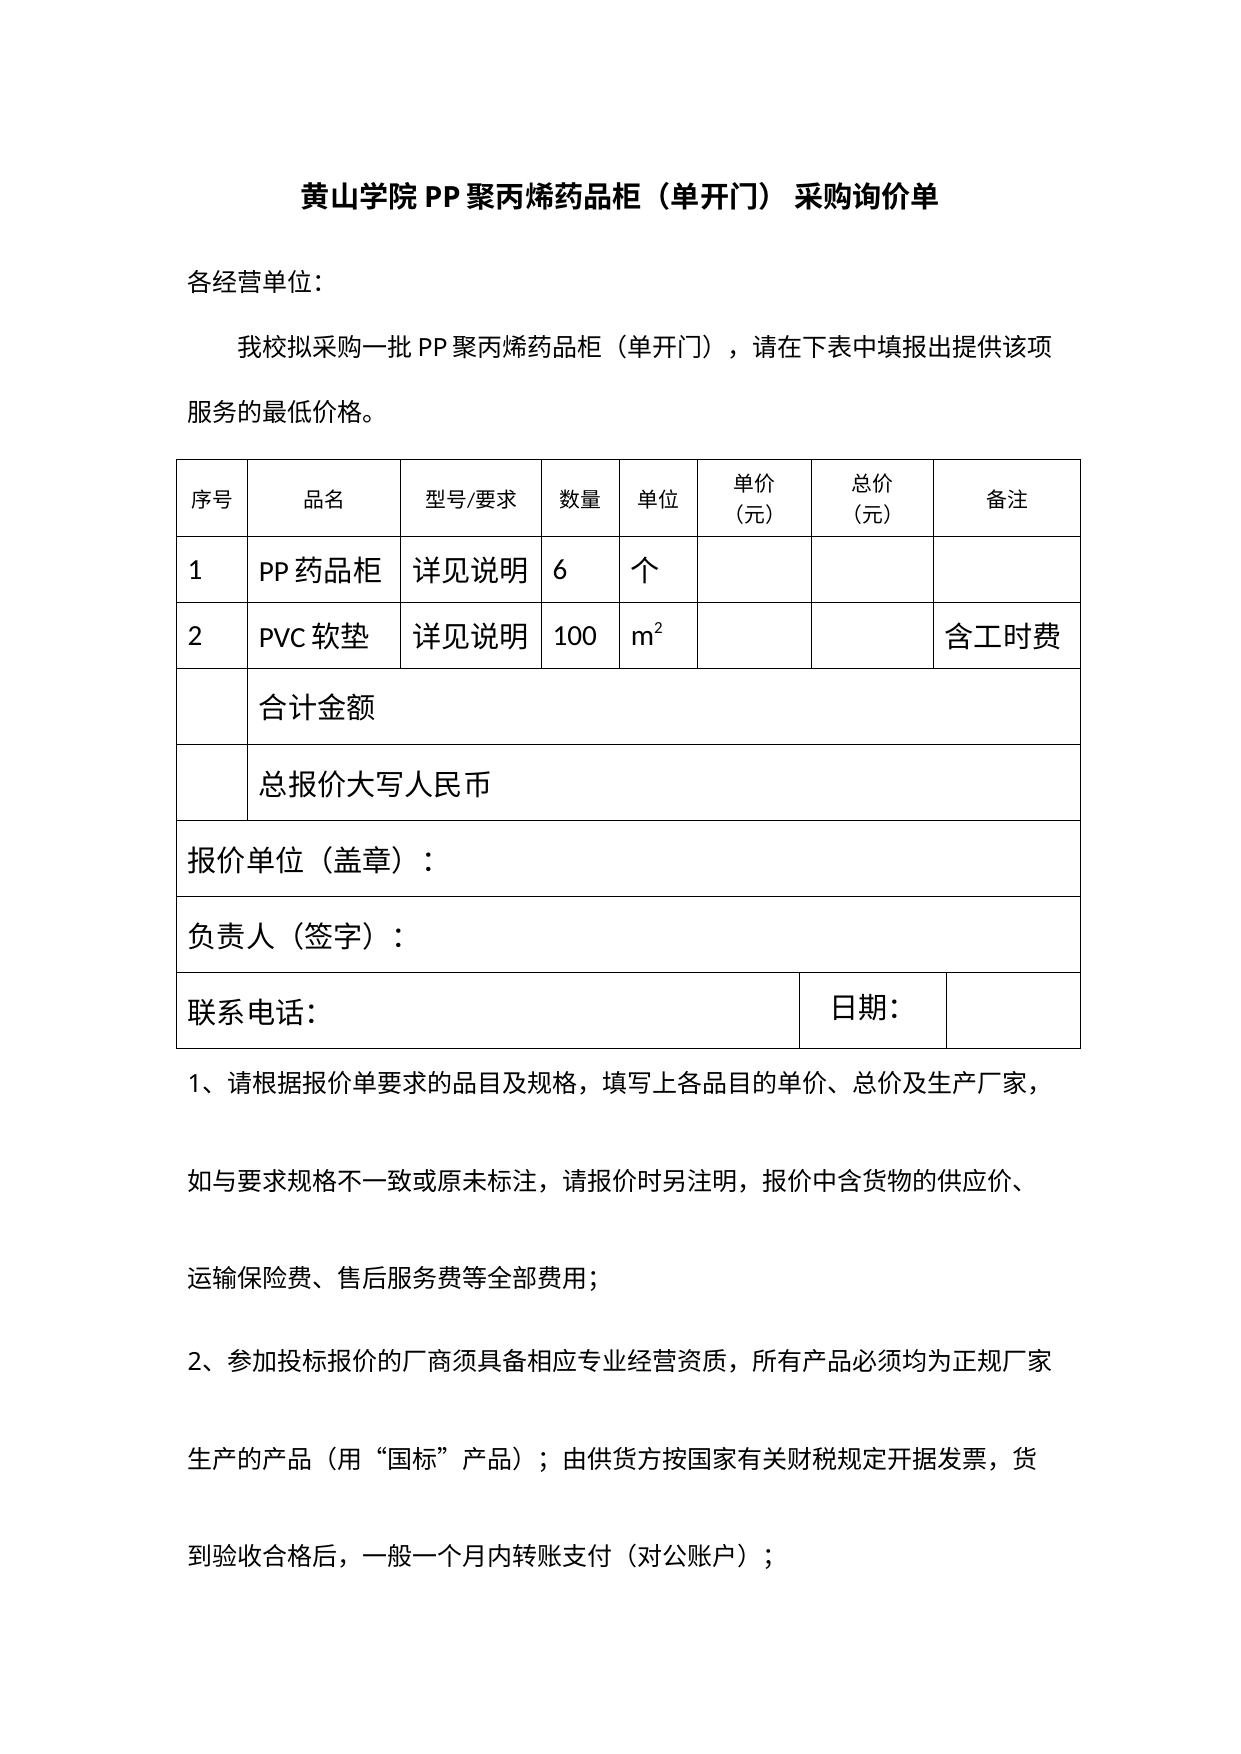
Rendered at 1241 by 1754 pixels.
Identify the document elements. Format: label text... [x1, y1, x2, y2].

table_cell PP药品柜 [248, 537, 400, 602]
table_header 数量 [542, 460, 619, 536]
table_header 型号/要求 [401, 460, 541, 536]
table_cell [177, 669, 247, 744]
table_cell 日期： [800, 973, 946, 1048]
table_cell 6 [542, 537, 619, 602]
table_cell 合计金额 [248, 669, 1080, 744]
table_cell m2 [620, 603, 697, 668]
table_header 品名 [248, 460, 400, 536]
table_cell 详见说明 [401, 537, 541, 602]
table_cell 报价单位（盖章）： [177, 821, 1080, 896]
table_header 单价（元） [698, 460, 811, 536]
table_cell 个 [620, 537, 697, 602]
table_cell 100 [542, 603, 619, 668]
table_cell [698, 603, 811, 668]
table_cell 2 [177, 603, 247, 668]
table_cell [812, 537, 933, 602]
text 黄山学院 PP聚丙烯药品柜（单开门） 采购询价单 [187, 162, 1053, 227]
table_cell [947, 973, 1080, 1048]
table_header 备注 [934, 460, 1080, 536]
text 2、参加投标报价的厂商须具备相应专业经营资质，所有产品必须均为正规厂家生产的产品（用“国标”产品）；由供货方按国家有关财税规定开据发票，货到验收合格后，一般一个月内转账支付（对公账户）； [187, 1327, 1053, 1587]
text 1、请根据报价单要求的品目及规格，填写上各品目的单价、总价及生产厂家，如与要求规格不一致或原未标注，请报价时另注明，报价中含货物的供应价、运输保险费、售后服务费等全部费用； [187, 1049, 1053, 1309]
table_cell [698, 537, 811, 602]
table_cell PVC软垫 [248, 603, 400, 668]
table_cell 负责人（签字）： [177, 897, 1080, 972]
table_cell [812, 603, 933, 668]
table_header 序号 [177, 460, 247, 536]
table_cell 详见说明 [401, 603, 541, 668]
table_cell 联系电话： [177, 973, 799, 1048]
table_cell 1 [177, 537, 247, 602]
table_cell [177, 745, 247, 820]
table_header 总价（元） [812, 460, 933, 536]
table_cell [934, 537, 1080, 602]
table_cell 含工时费 [934, 603, 1080, 668]
table_header 单位 [620, 460, 697, 536]
table_cell 总报价大写人民币 [248, 745, 1080, 820]
text 各经营单位： [187, 248, 1053, 313]
text 我校拟采购一批PP聚丙烯药品柜（单开门），请在下表中填报出提供该项服务的最低价格。 [187, 313, 1053, 443]
